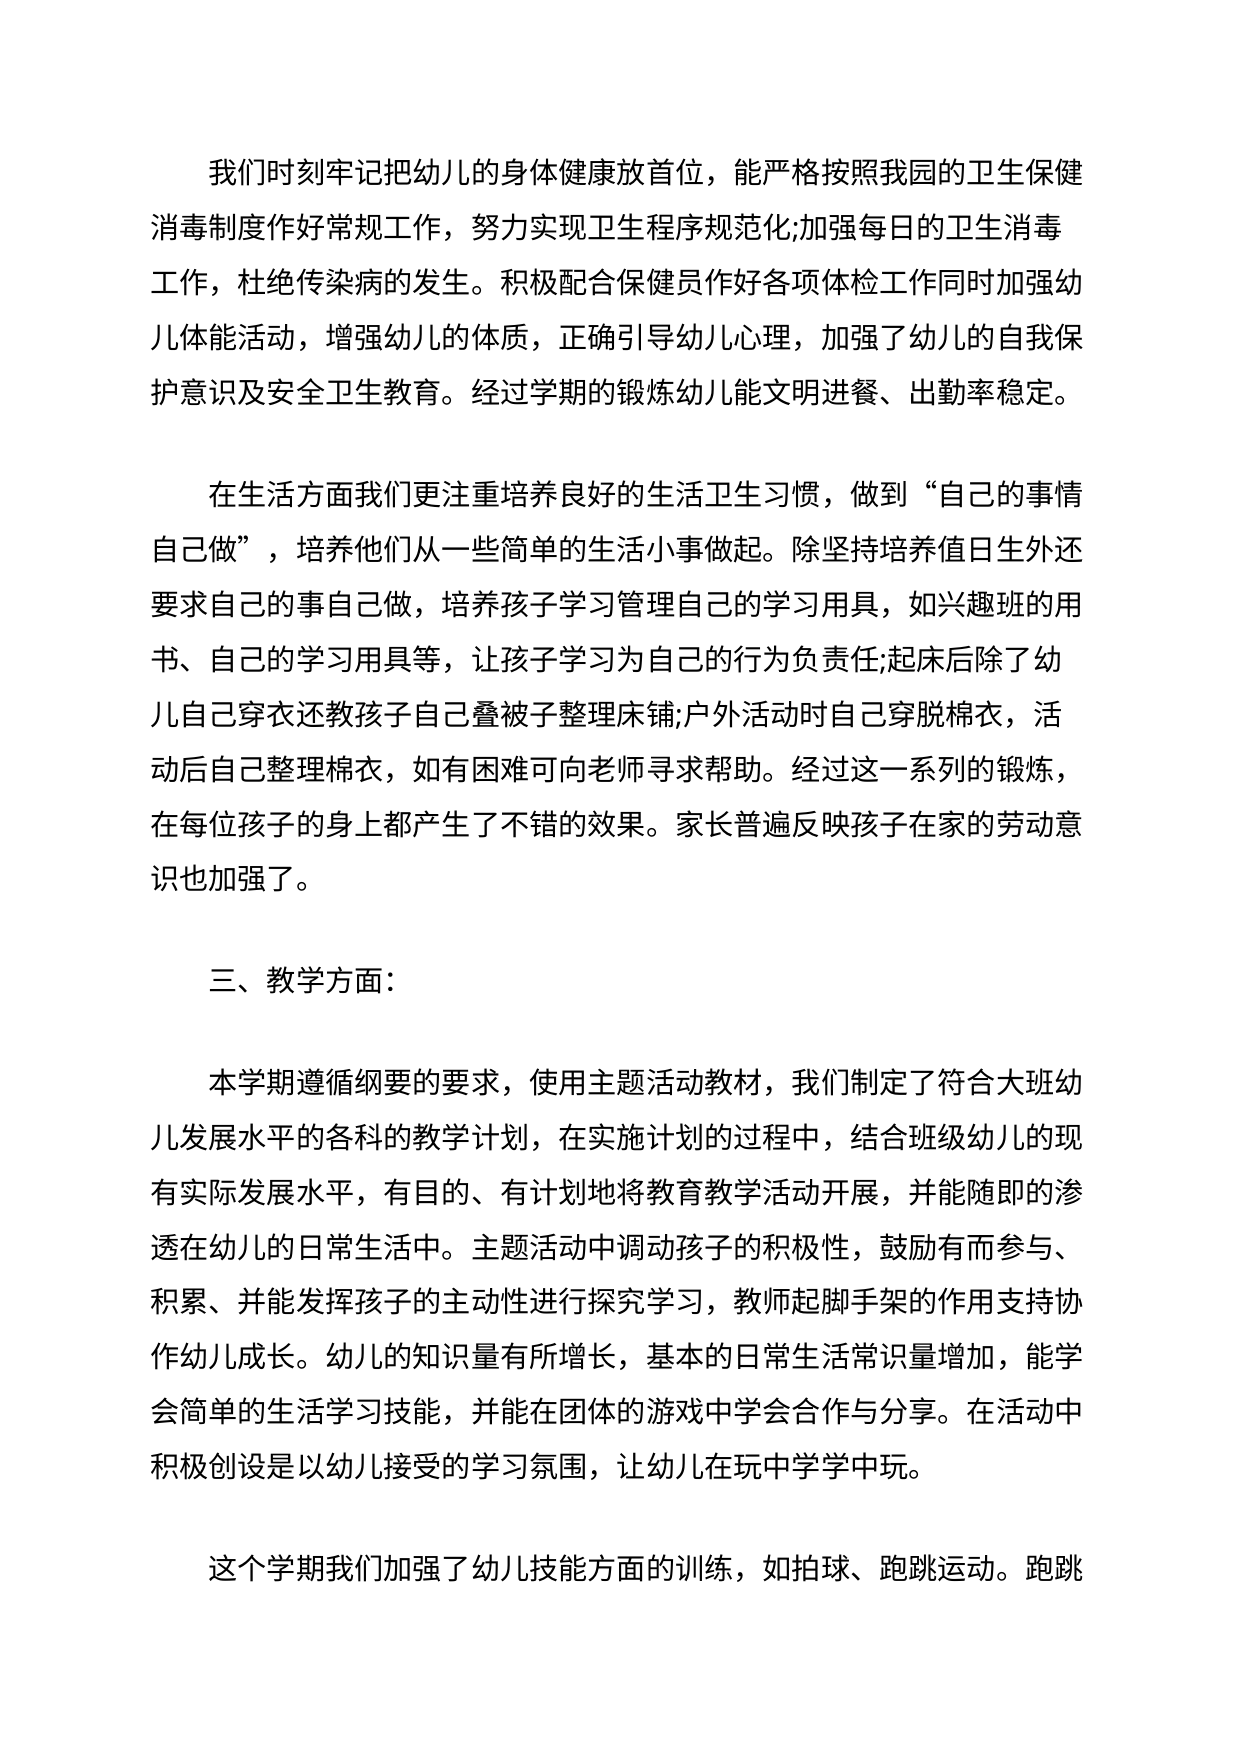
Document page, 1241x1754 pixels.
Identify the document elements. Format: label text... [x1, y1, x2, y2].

text 本学期遵循纲要的要求，使用主题活动教材，我们制定了符合大班幼儿发展水平的各科的教学计划，在实施计划的过程中，结合班级幼儿的现有实际发展水平，有目的、有计划地将教育教学活动开展，并能随即的渗透在幼儿的日常生活中。主题活动中调动孩子的积极性，鼓励有而参与、积累、并能发挥孩子的主动性进行探究学习，教师起脚手架的作用支持协作幼儿成长。幼儿的知识量有所增长，基本的日常生活常识量增加，能学会简单的生活学习技能，并能在团体的游戏中学会合作与分享。在活动中积极创设是以幼儿接受的学习氛围，让幼儿在玩中学学中玩。 [150, 1059, 1090, 1486]
text 我们时刻牢记把幼儿的身体健康放首位，能严格按照我园的卫生保健消毒制度作好常规工作，努力实现卫生程序规范化;加强每日的卫生消毒工作，杜绝传染病的发生。积极配合保健员作好各项体检工作同时加强幼儿体能活动，增强幼儿的体质，正确引导幼儿心理，加强了幼儿的自我保护意识及安全卫生教育。经过学期的锻炼幼儿能文明进餐、出勤率稳定。 [150, 150, 1090, 412]
text 三、教学方面： [150, 958, 1090, 1000]
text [150, 1546, 1090, 1588]
text 在生活方面我们更注重培养良好的生活卫生习惯，做到“自己的事情自己做”，培养他们从一些简单的生活小事做起。除坚持培养值日生外还要求自己的事自己做，培养孩子学习管理自己的学习用具，如兴趣班的用书、自己的学习用具等，让孩子学习为自己的行为负责任;起床后除了幼儿自己穿衣还教孩子自己叠被子整理床铺;户外活动时自己穿脱棉衣，活动后自己整理棉衣，如有困难可向老师寻求帮助。经过这一系列的锻炼，在每位孩子的身上都产生了不错的效果。家长普遍反映孩子在家的劳动意识也加强了。 [150, 471, 1090, 898]
